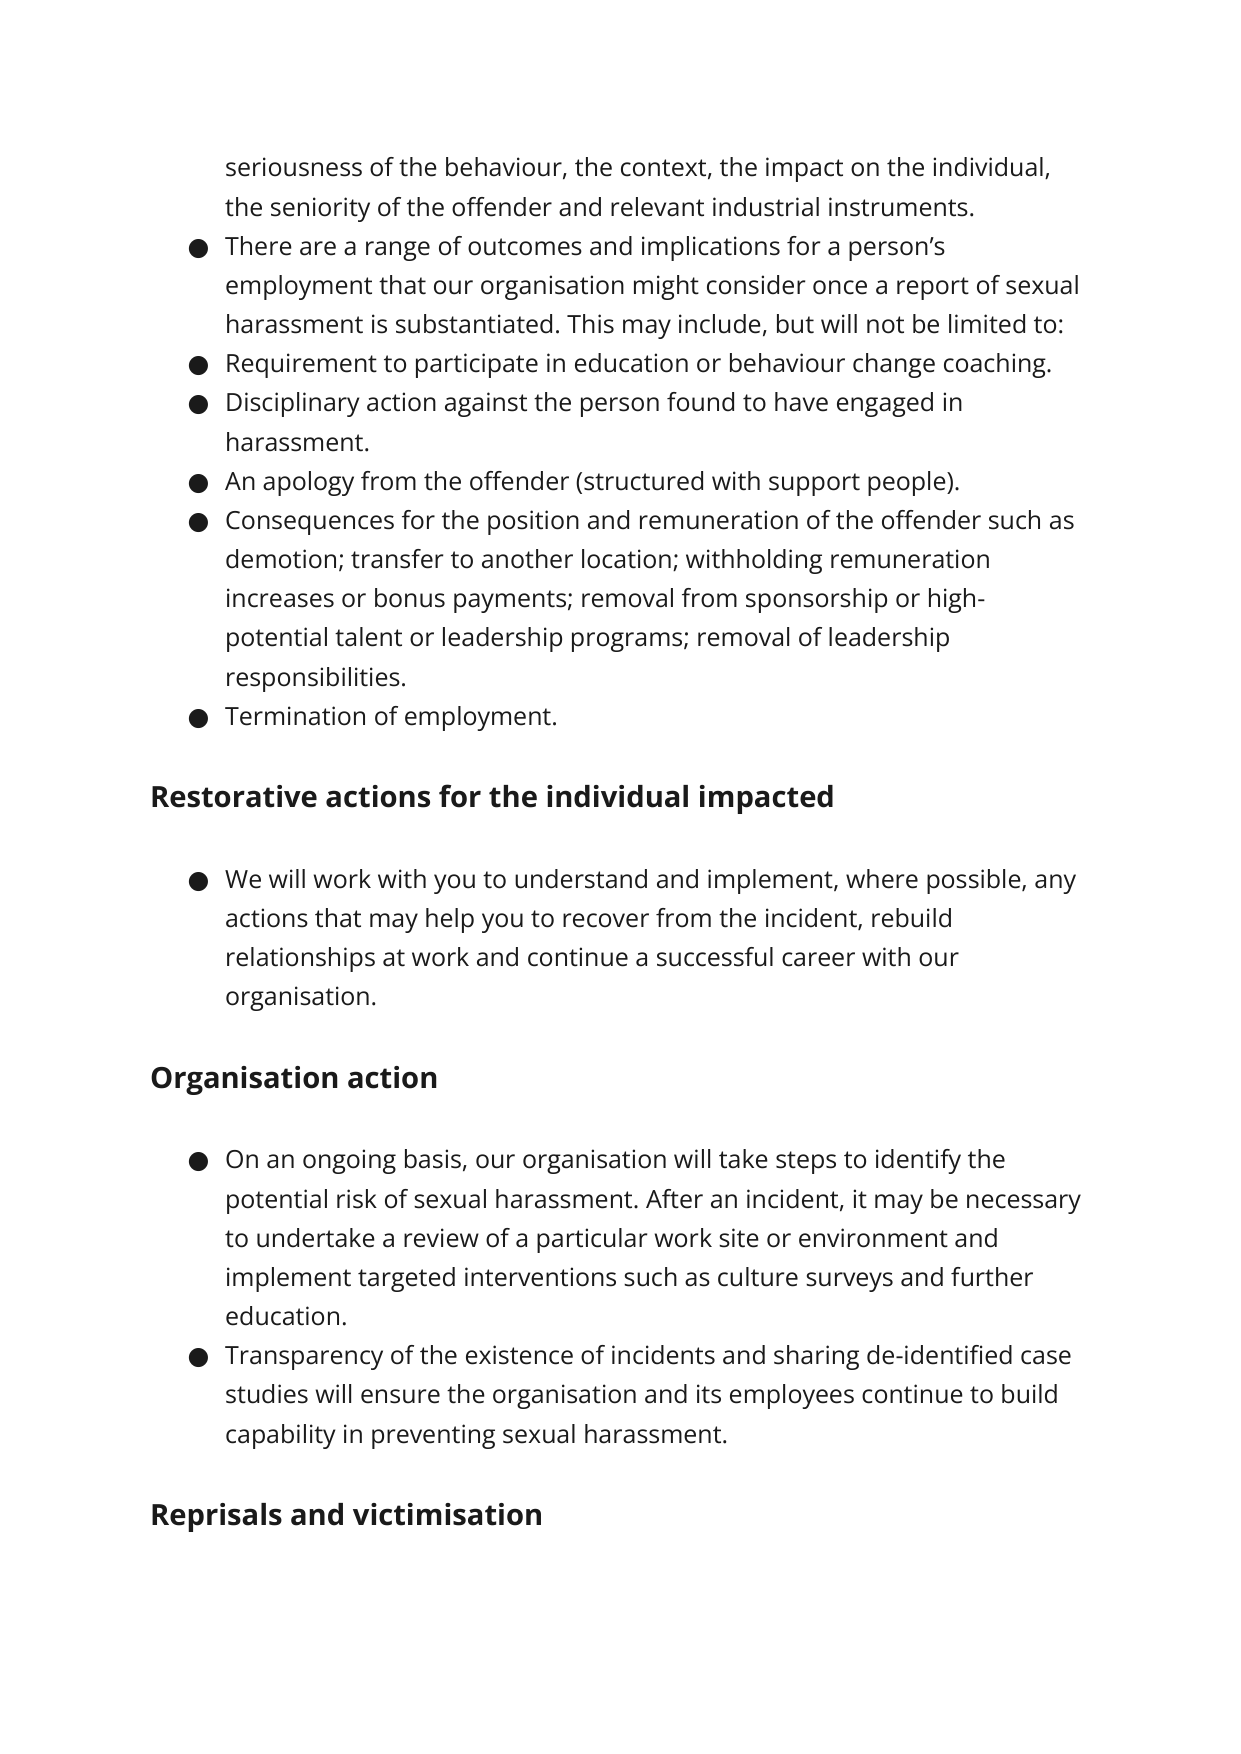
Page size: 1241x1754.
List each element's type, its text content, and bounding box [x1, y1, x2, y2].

text Restorative actions for the individual impacted [150, 777, 1090, 816]
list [187, 150, 1090, 223]
list Disciplinary action against the person found to have engaged in harassment. [187, 385, 1090, 458]
list There are a range of outcomes and implications for a person’s employment that our organisation might consider once a report of sexual harassment is substantiated. This may include, but will not be limited to: [187, 228, 1090, 341]
list We will work with you to understand and implement, where possible, any actions that may help you to recover from the incident, rebuild relationships at work and continue a successful career with our organisation. [187, 861, 1090, 1013]
list Requirement to participate in education or behaviour change coaching. [187, 346, 1090, 380]
list Consequences for the position and remuneration of the offender such as demotion; transfer to another location; withholding remuneration increases or bonus payments; removal from sponsorship or high- potential talent or leadership programs; removal of leadership responsibilities. [187, 502, 1090, 693]
list On an ongoing basis, our organisation will take steps to identify the potential risk of sexual harassment. After an incident, it may be necessary to undertake a review of a particular work site or environment and implement targeted interventions such as culture surveys and further education. [187, 1142, 1090, 1333]
list Termination of employment. [187, 698, 1090, 732]
list An apology from the offender (structured with support people). [187, 463, 1090, 497]
text Organisation action [150, 1057, 1090, 1097]
text Reprisals and victimisation [150, 1494, 1090, 1534]
list Transparency of the existence of incidents and sharing de-identified case studies will ensure the organisation and its employees continue to build capability in preventing sexual harassment. [187, 1338, 1090, 1450]
